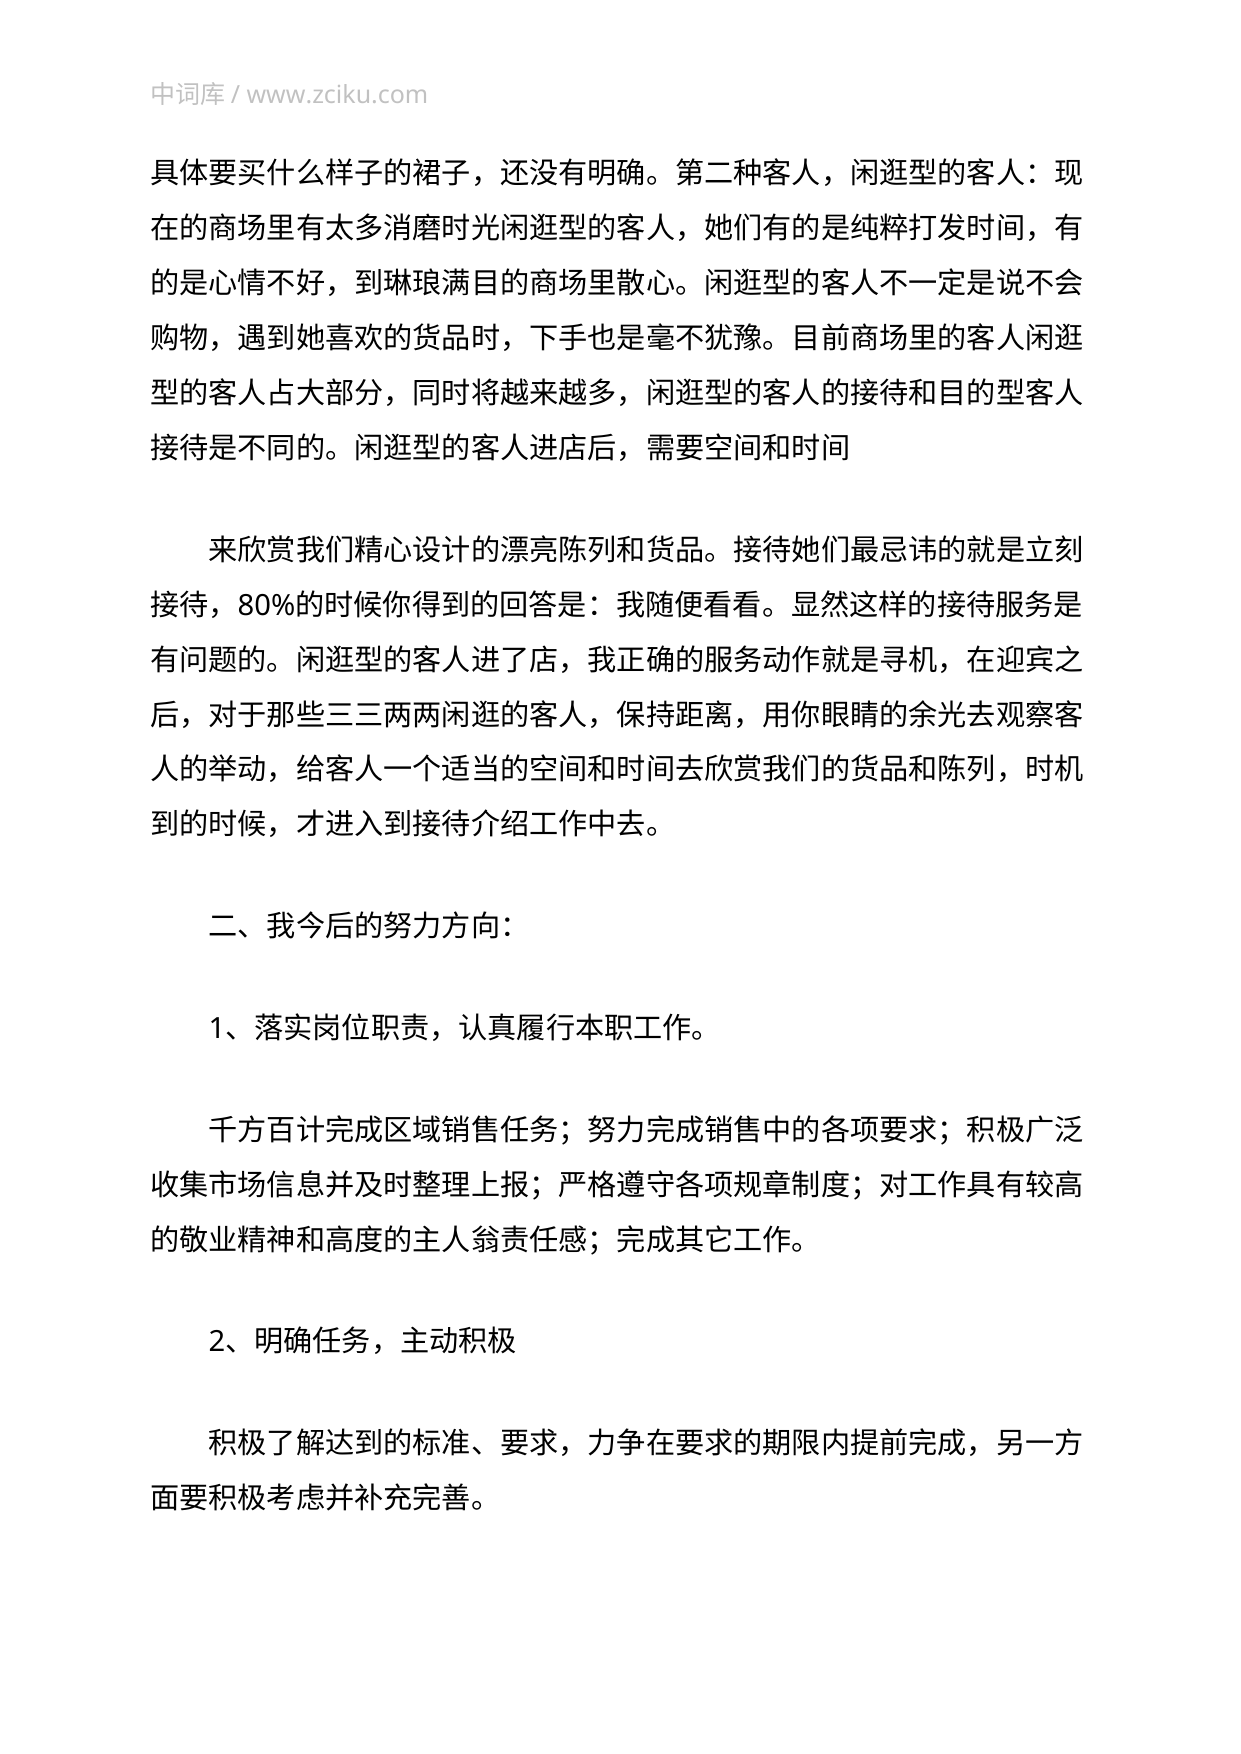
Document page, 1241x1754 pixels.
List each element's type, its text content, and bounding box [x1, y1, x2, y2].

text 积极了解达到的标准、要求，力争在要求的期限内提前完成，另一方面要积极考虑并补充完善。 [150, 1420, 1090, 1517]
text 1、落实岗位职责，认真履行本职工作。 [150, 1004, 1090, 1047]
text 来欣赏我们精心设计的漂亮陈列和货品。接待她们最忌讳的就是立刻接待，80%的时候你得到的回答是：我随便看看。显然这样的接待服务是有问题的。闲逛型的客人进了店，我正确的服务动作就是寻机，在迎宾之后，对于那些三三两两闲逛的客人，保持距离，用你眼睛的余光去观察客人的举动，给客人一个适当的空间和时间去欣赏我们的货品和陈列，时机到的时候，才进入到接待介绍工作中去。 [150, 526, 1090, 843]
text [150, 150, 1090, 467]
text 2、明确任务，主动积极 [150, 1318, 1090, 1360]
text 千方百计完成区域销售任务；努力完成销售中的各项要求；积极广泛收集市场信息并及时整理上报；严格遵守各项规章制度；对工作具有较高的敬业精神和高度的主人翁责任感；完成其它工作。 [150, 1106, 1090, 1258]
text 二、我今后的努力方向： [150, 903, 1090, 945]
